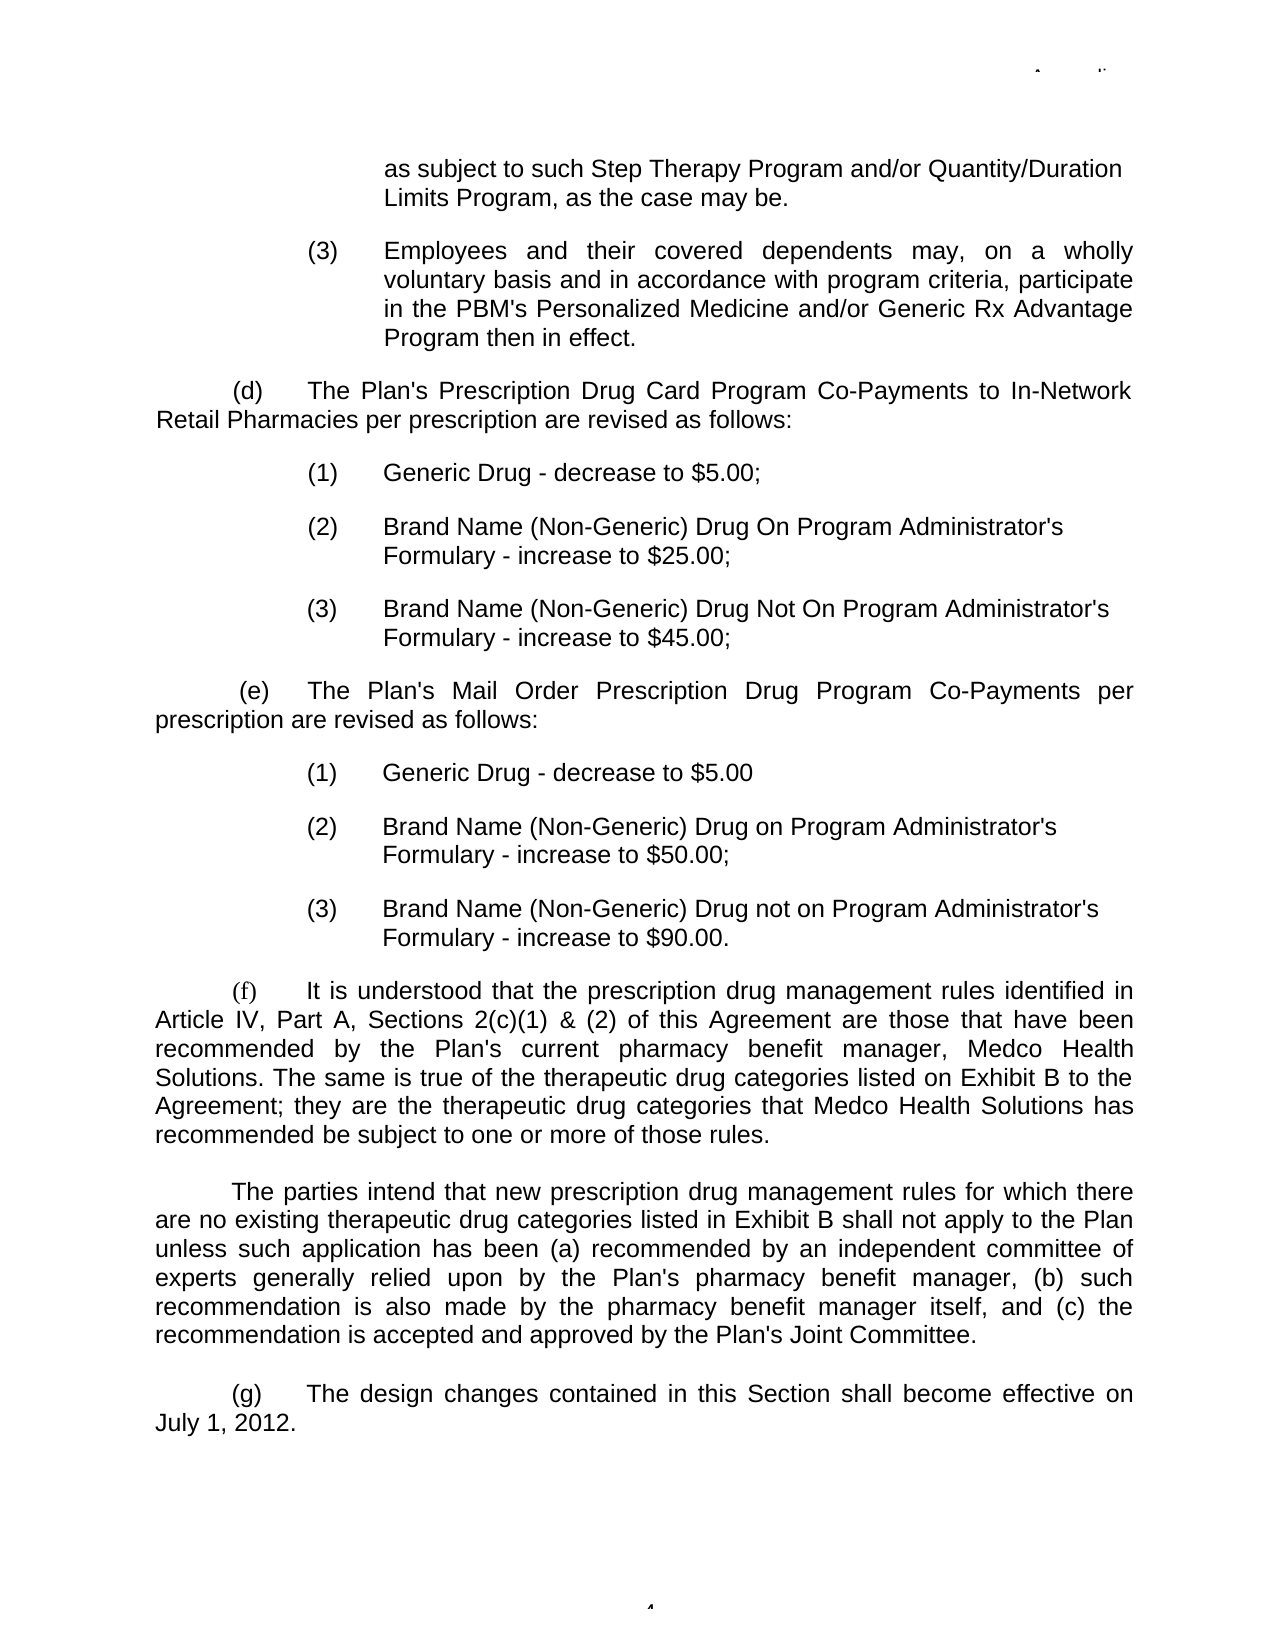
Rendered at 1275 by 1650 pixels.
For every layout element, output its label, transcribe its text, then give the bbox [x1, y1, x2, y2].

text The parties intend that new prescription drug management rules for which there are no existing therapeutic drug categories listed in Exhibit B shall not apply to the Plan unless such application has been (a) recommended by an independent committee of experts generally relied upon by the Plan's pharmacy benefit manager, (b) such recommendation is also made by the pharmacy benefit manager itself, and (c) the recommendation is accepted and approved by the Plan's Joint Committee. [155, 1177, 1135, 1349]
list Generic Drug - decrease to $5.00; [307, 458, 1252, 487]
text as subject to such Step Therapy Program and/or Quantity/Duration Limits Program, as the case may be. [384, 154, 1183, 212]
list The Plan's Prescription Drug Card Program Co-Payments to In-Network Retail Pharmacies per prescription are revised as follows: [156, 376, 1133, 433]
list It is understood that the prescription drug management rules identified in Article IV, Part A, Sections 2(c)(1) & (2) of this Agreement are those that have been recommended by the Plan's current pharmacy benefit manager, Medco Health Solutions. The same is true of the therapeutic drug categories listed on Exhibit B to the Agreement; they are the therapeutic drug categories that Medco Health Solutions has recommended be subject to one or more of those rules. [155, 976, 1135, 1149]
list The design changes contained in this Section shall become effective on July 1, 2012. [155, 1379, 1135, 1436]
list The Plan's Mail Order Prescription Drug Program Co-Payments per prescription are revised as follows: [155, 676, 1135, 734]
list Generic Drug - decrease to $5.00 [307, 758, 1252, 787]
list Brand Name (Non-Generic) Drug Not On Program Administrator's Formulary - increase to $45.00; [307, 594, 1135, 651]
list Brand Name (Non-Generic) Drug on Program Administrator's Formulary - increase to $50.00; [307, 812, 1134, 869]
list Brand Name (Non-Generic) Drug not on Program Administrator's Formulary - increase to $90.00. [307, 894, 1134, 952]
list Brand Name (Non-Generic) Drug On Program Administrator's Formulary - increase to $25.00; [307, 512, 1135, 569]
list Employees and their covered dependents may, on a wholly voluntary basis and in accordance with program criteria, participate in the PBM's Personalized Medicine and/or Generic Rx Advantage Program then in effect. [307, 236, 1134, 351]
